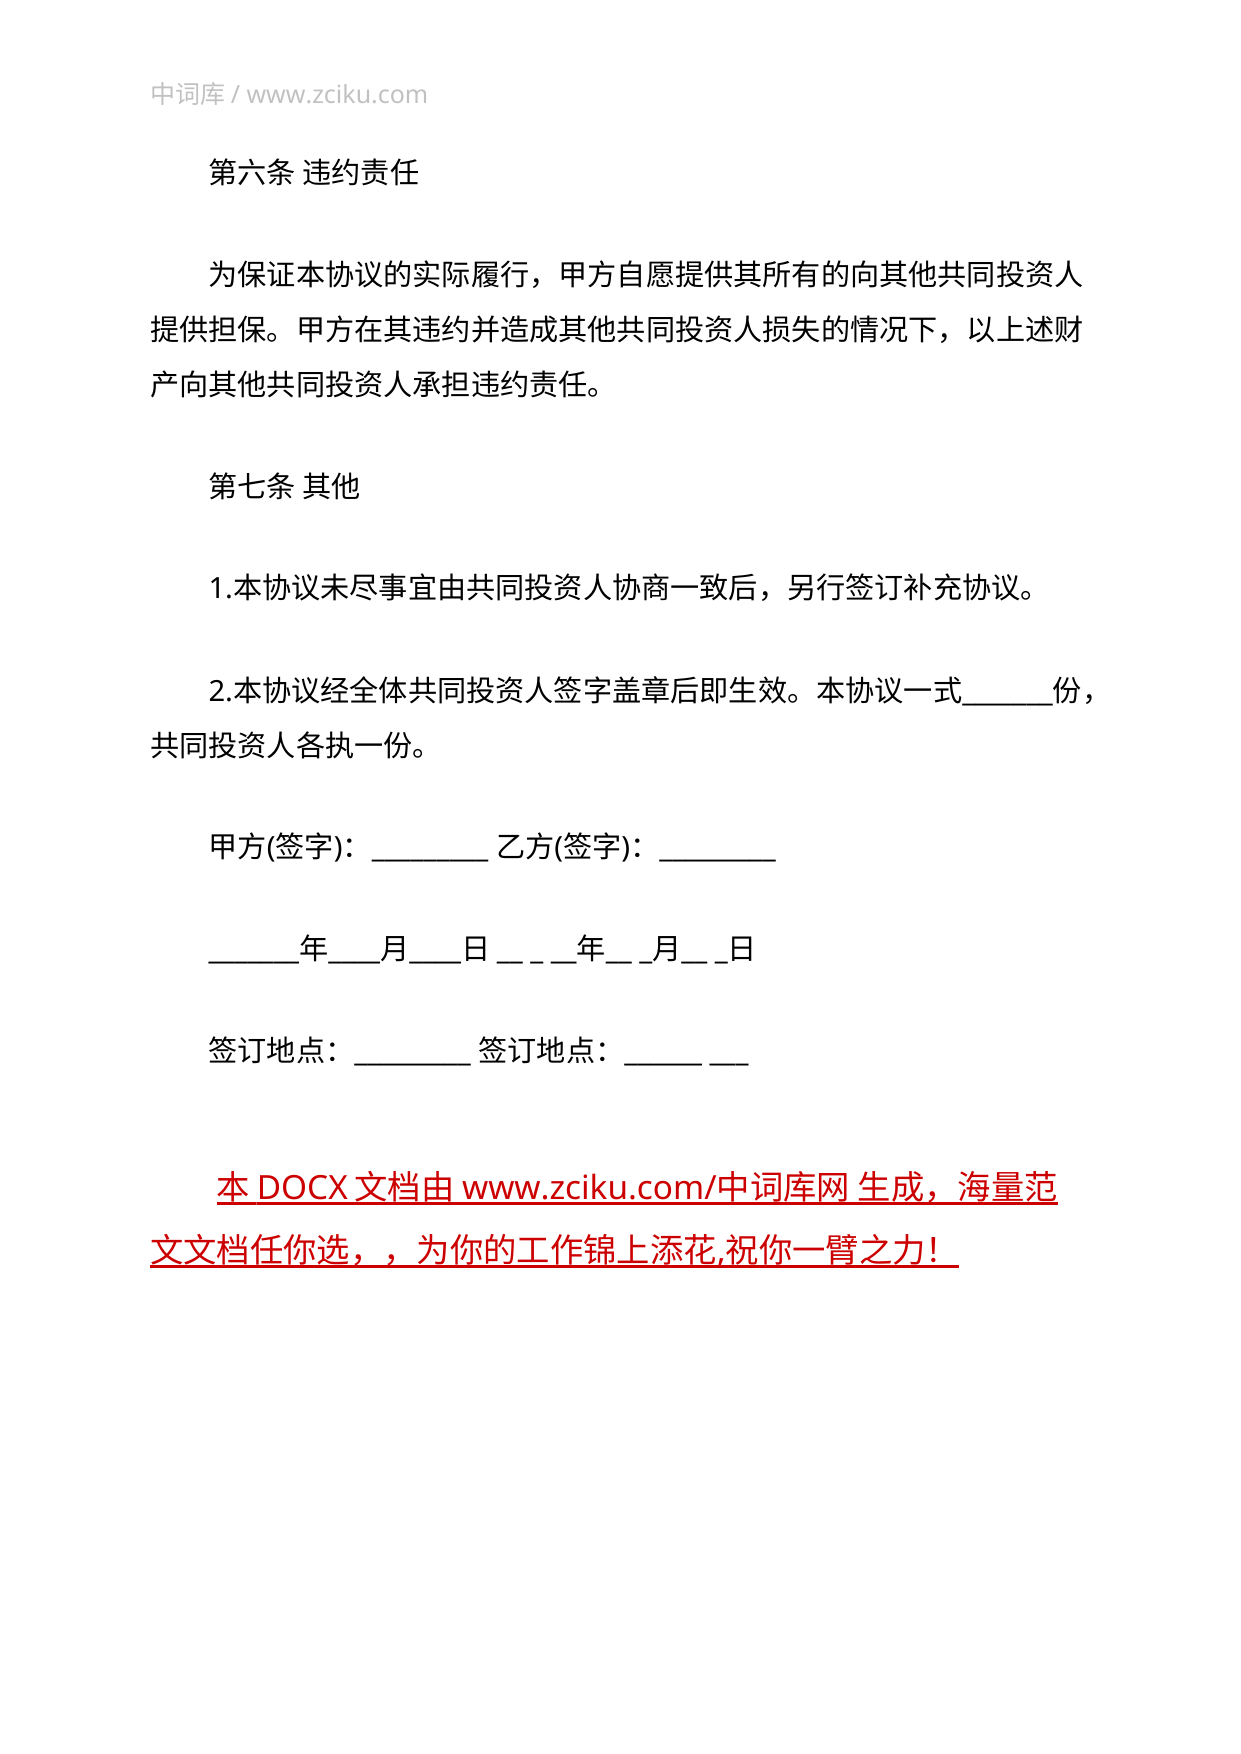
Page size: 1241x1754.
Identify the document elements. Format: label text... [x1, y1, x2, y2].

text 签订地点：_________ 签订地点：______ ___ [150, 1028, 1090, 1070]
text 本DOCX文档由 www.zciku.com/中词库网 生成，海量范文文档任你选，，为你的工作锦上添花,祝你一臂之力！ [150, 1161, 1090, 1272]
text 2.本协议经全体共同投资人签字盖章后即生效。本协议一式_______份，共同投资人各执一份。 [150, 667, 1090, 764]
text 1.本协议未尽事宜由共同投资人协商一致后，另行签订补充协议。 [150, 565, 1090, 607]
text 第七条 其他 [150, 463, 1090, 506]
text 为保证本协议的实际履行，甲方自愿提供其所有的向其他共同投资人提供担保。甲方在其违约并造成其他共同投资人损失的情况下，以上述财产向其他共同投资人承担违约责任。 [150, 252, 1090, 404]
text _______年____月____日 __ _ __年__ _月__ _日 [150, 926, 1090, 968]
text 甲方(签字)：_________ 乙方(签字)：_________ [150, 824, 1090, 866]
text 第六条 违约责任 [150, 150, 1090, 192]
